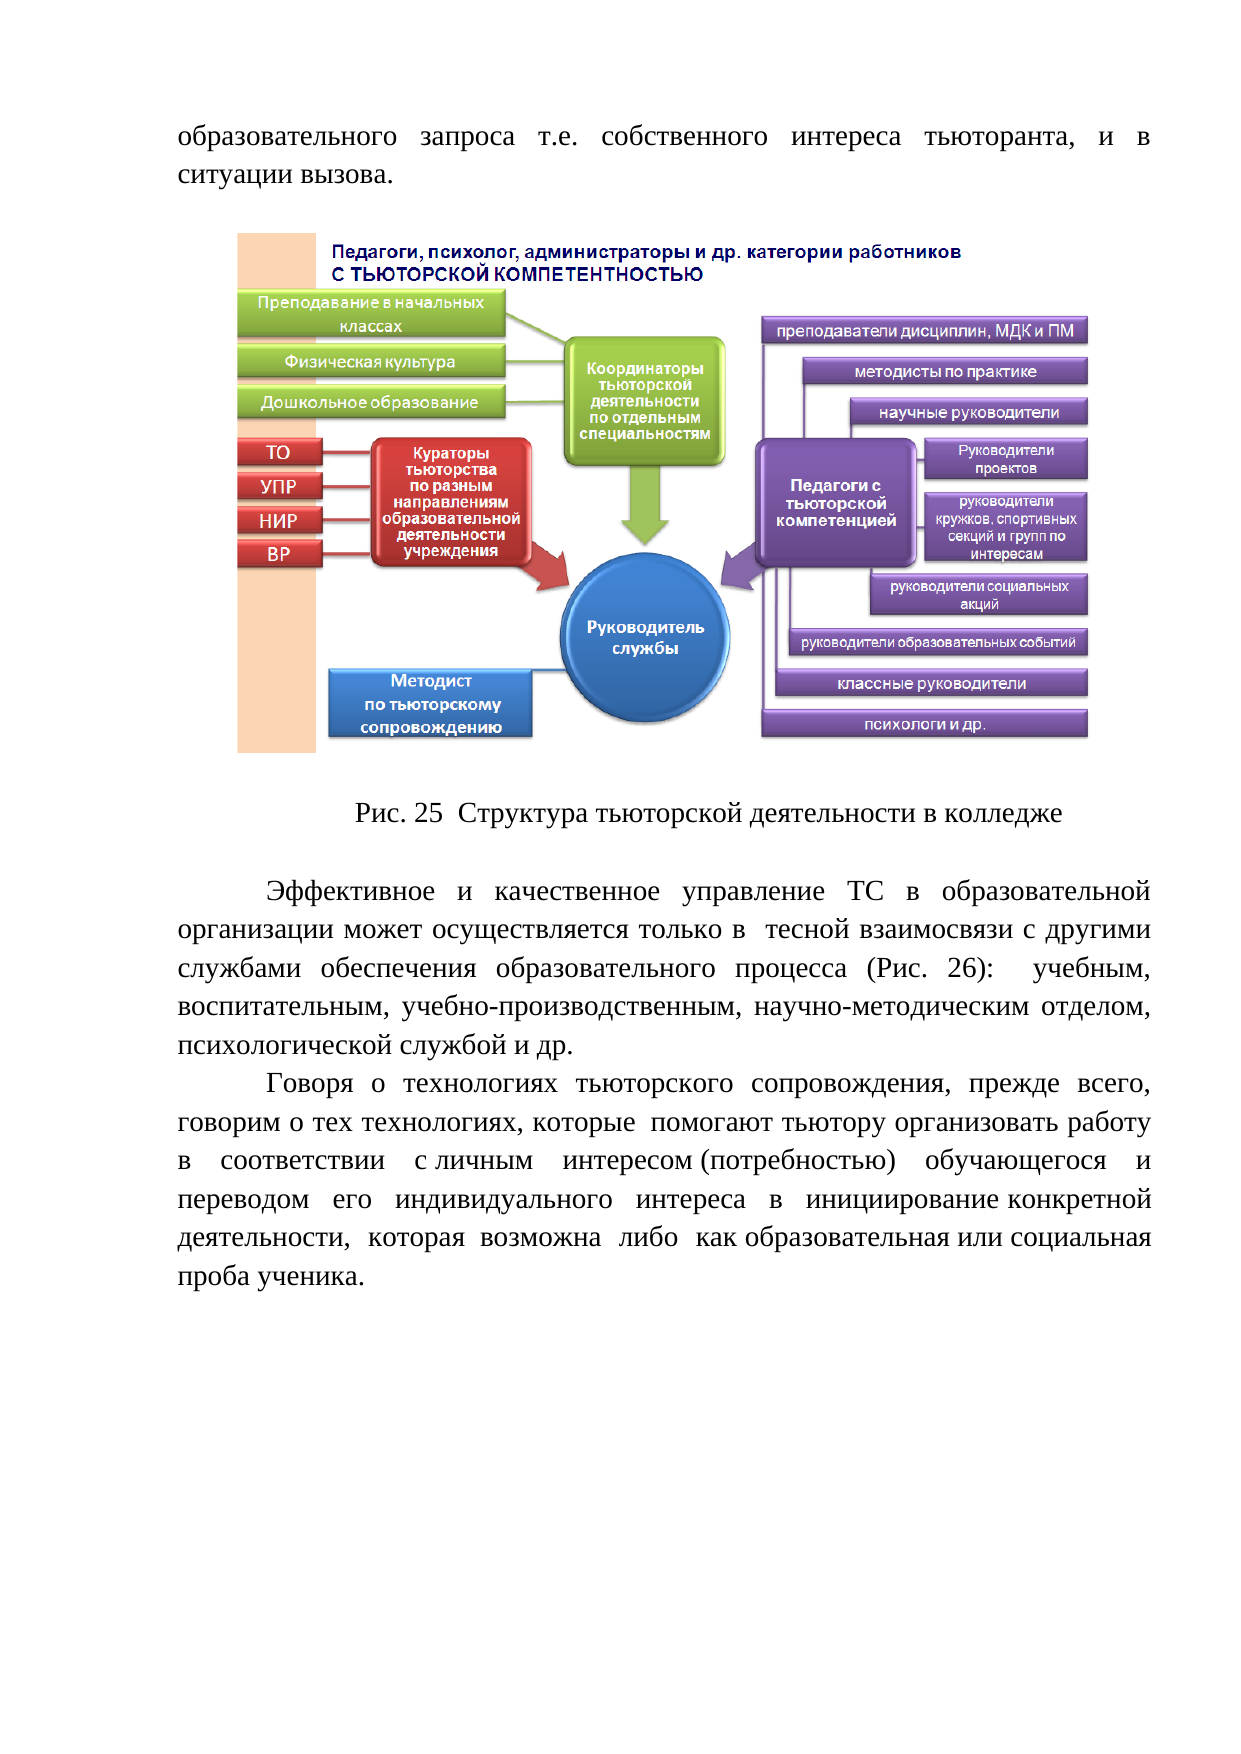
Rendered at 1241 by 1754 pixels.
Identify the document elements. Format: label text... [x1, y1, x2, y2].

text Говоря о технологиях тьюторского сопровождения, прежде всего, говорим о тех технологиях, которые помогают тьютору организовать работу в соответствии с личным интересом (потребностью) обучающегося и переводом его индивидуального интереса в инициирование конкретной деятельности, которая возможна либо как образовательная или социальная проба ученика. [177, 1065, 1152, 1292]
text Эффективное и качественное управление ТС в образовательной организации может осуществляется только в тесной взаимосвязи с другими службами обеспечения образовательного процесса (Рис. 26): учебным, воспитательным, учебно-производственным, научно-методическим отделом, психологической службой и др. [177, 873, 1152, 1060]
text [177, 118, 1152, 190]
text Рис. 25 Структура тьюторской деятельности в колледже [177, 796, 1152, 829]
picture [237, 233, 1092, 753]
